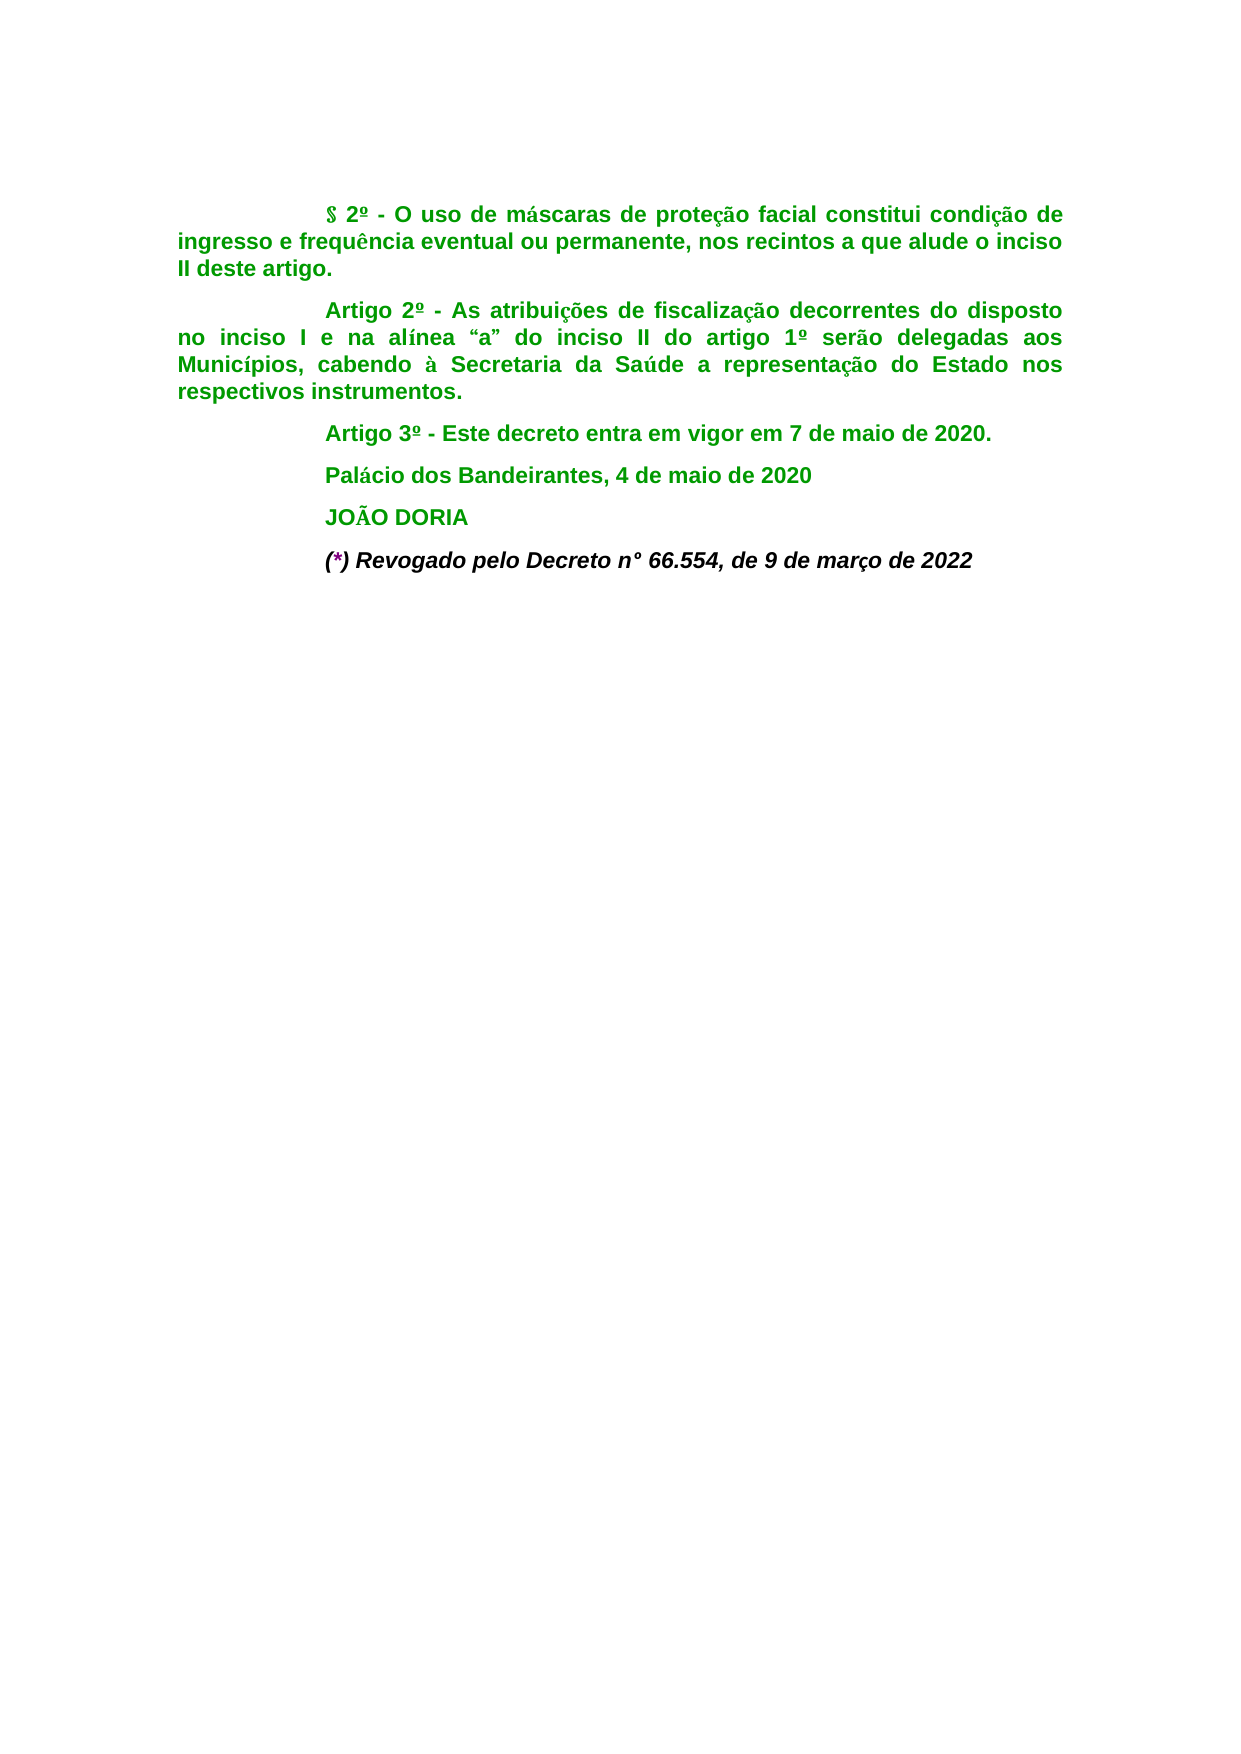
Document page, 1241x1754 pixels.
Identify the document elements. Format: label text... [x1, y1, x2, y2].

text (*) Revogado pelo Decreto nº 66.554, de 9 de março de 2022 [177, 546, 1063, 574]
text JOÃO DORIA [177, 504, 1063, 531]
text § 2º - O uso de máscaras de proteção facial constitui condição de ingresso e frequência eventual ou permanente, nos recintos a que alude o inciso II deste artigo. [177, 201, 1063, 282]
text Palácio dos Bandeirantes, 4 de maio de 2020 [177, 462, 1063, 489]
text Artigo 2º - As atribuições de fiscalização decorrentes do disposto no inciso I e na alínea “a” do inciso II do artigo 1º serão delegadas aos Municípios, cabendo à Secretaria da Saúde a representação do Estado nos respectivos instrumentos. [177, 297, 1063, 404]
text Artigo 3º - Este decreto entra em vigor em 7 de maio de 2020. [177, 419, 1063, 447]
